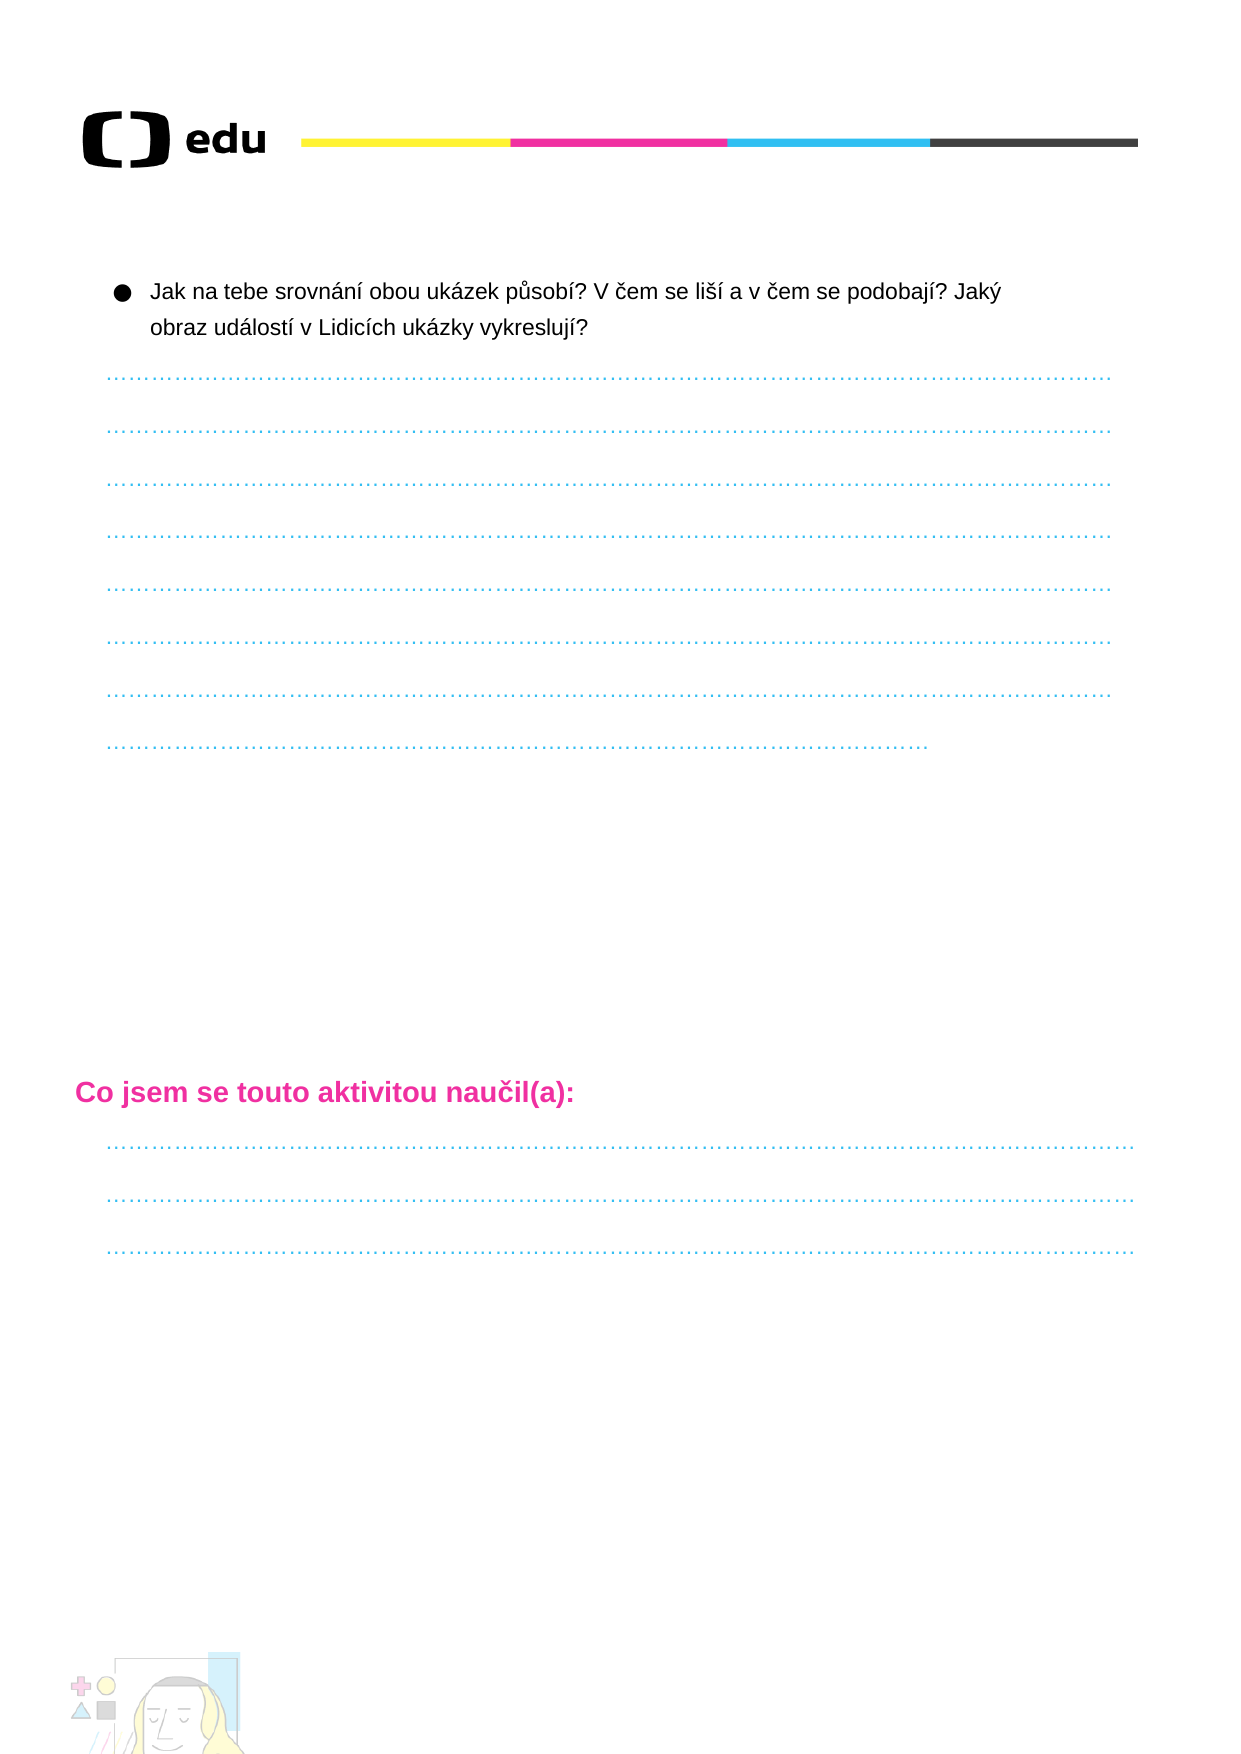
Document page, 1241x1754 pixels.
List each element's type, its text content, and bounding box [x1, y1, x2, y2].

list Jak na tebe srovnání obou ukázek působí? V čem se liší a v čem se podobají? Jaký obraz událostí v Lidicích ukázky vykreslují? [112, 265, 1051, 341]
text ……………………………………………………………………………………………………………………………………………………………………………………………………………………………………………………………………………………………………………………………………………………………………… [104, 1128, 1153, 1260]
text Co jsem se touto aktivitou naučil(a): [75, 1075, 1152, 1109]
picture [58, 1652, 246, 1754]
picture [75, 103, 1150, 198]
text …………………………………………………………………………………………………………………………………………………………………………………………………………………………………………………………………………………………………………………………………………………………………………………………………………………………………………………………………………………………………………………………………………………………………………………………………………………………………………………………………………………………………………………………………………………………………………………………………………………………………………………………………………………………………………………………………………………… [104, 359, 1125, 754]
